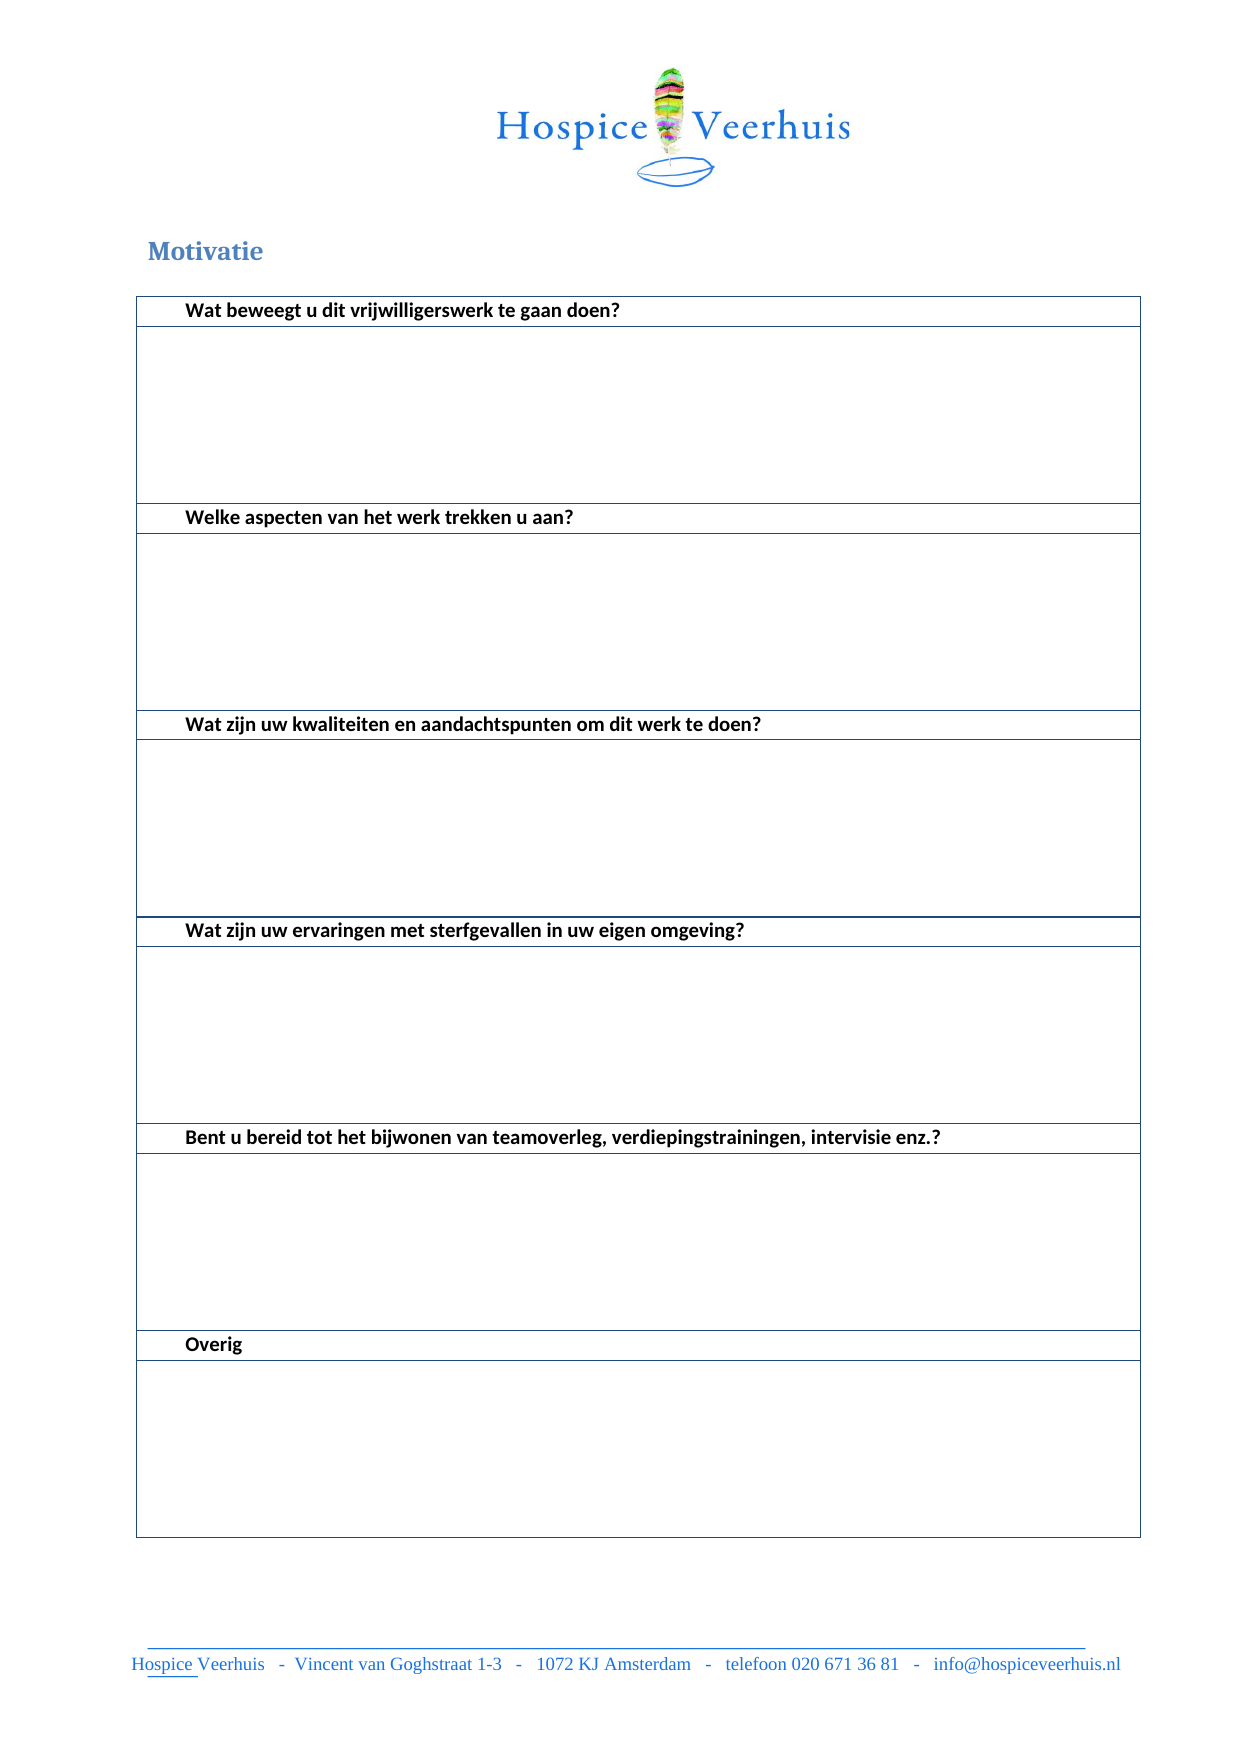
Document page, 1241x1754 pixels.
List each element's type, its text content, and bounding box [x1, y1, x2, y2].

table_cell [137, 1361, 1140, 1537]
table_cell [137, 327, 1140, 503]
table_cell [137, 1154, 1140, 1330]
table_cell [137, 947, 1140, 1123]
picture [497, 67, 850, 187]
subtitle Motivatie [148, 236, 1093, 267]
table_header Wat beweegt u dit vrijwilligerswerk te gaan doen? [137, 297, 1140, 326]
table_cell Welke aspecten van het werk trekken u aan? [137, 504, 1140, 532]
table_cell [137, 740, 1140, 916]
table_cell Wat zijn uw ervaringen met sterfgevallen in uw eigen omgeving? [137, 918, 1140, 946]
table_cell [137, 534, 1140, 710]
table_cell Wat zijn uw kwaliteiten en aandachtspunten om dit werk te doen? [137, 711, 1140, 739]
table_cell Bent u bereid tot het bijwonen van teamoverleg, verdiepingstrainingen, intervisie enz.? [137, 1124, 1140, 1153]
table_cell Overig [137, 1331, 1140, 1359]
